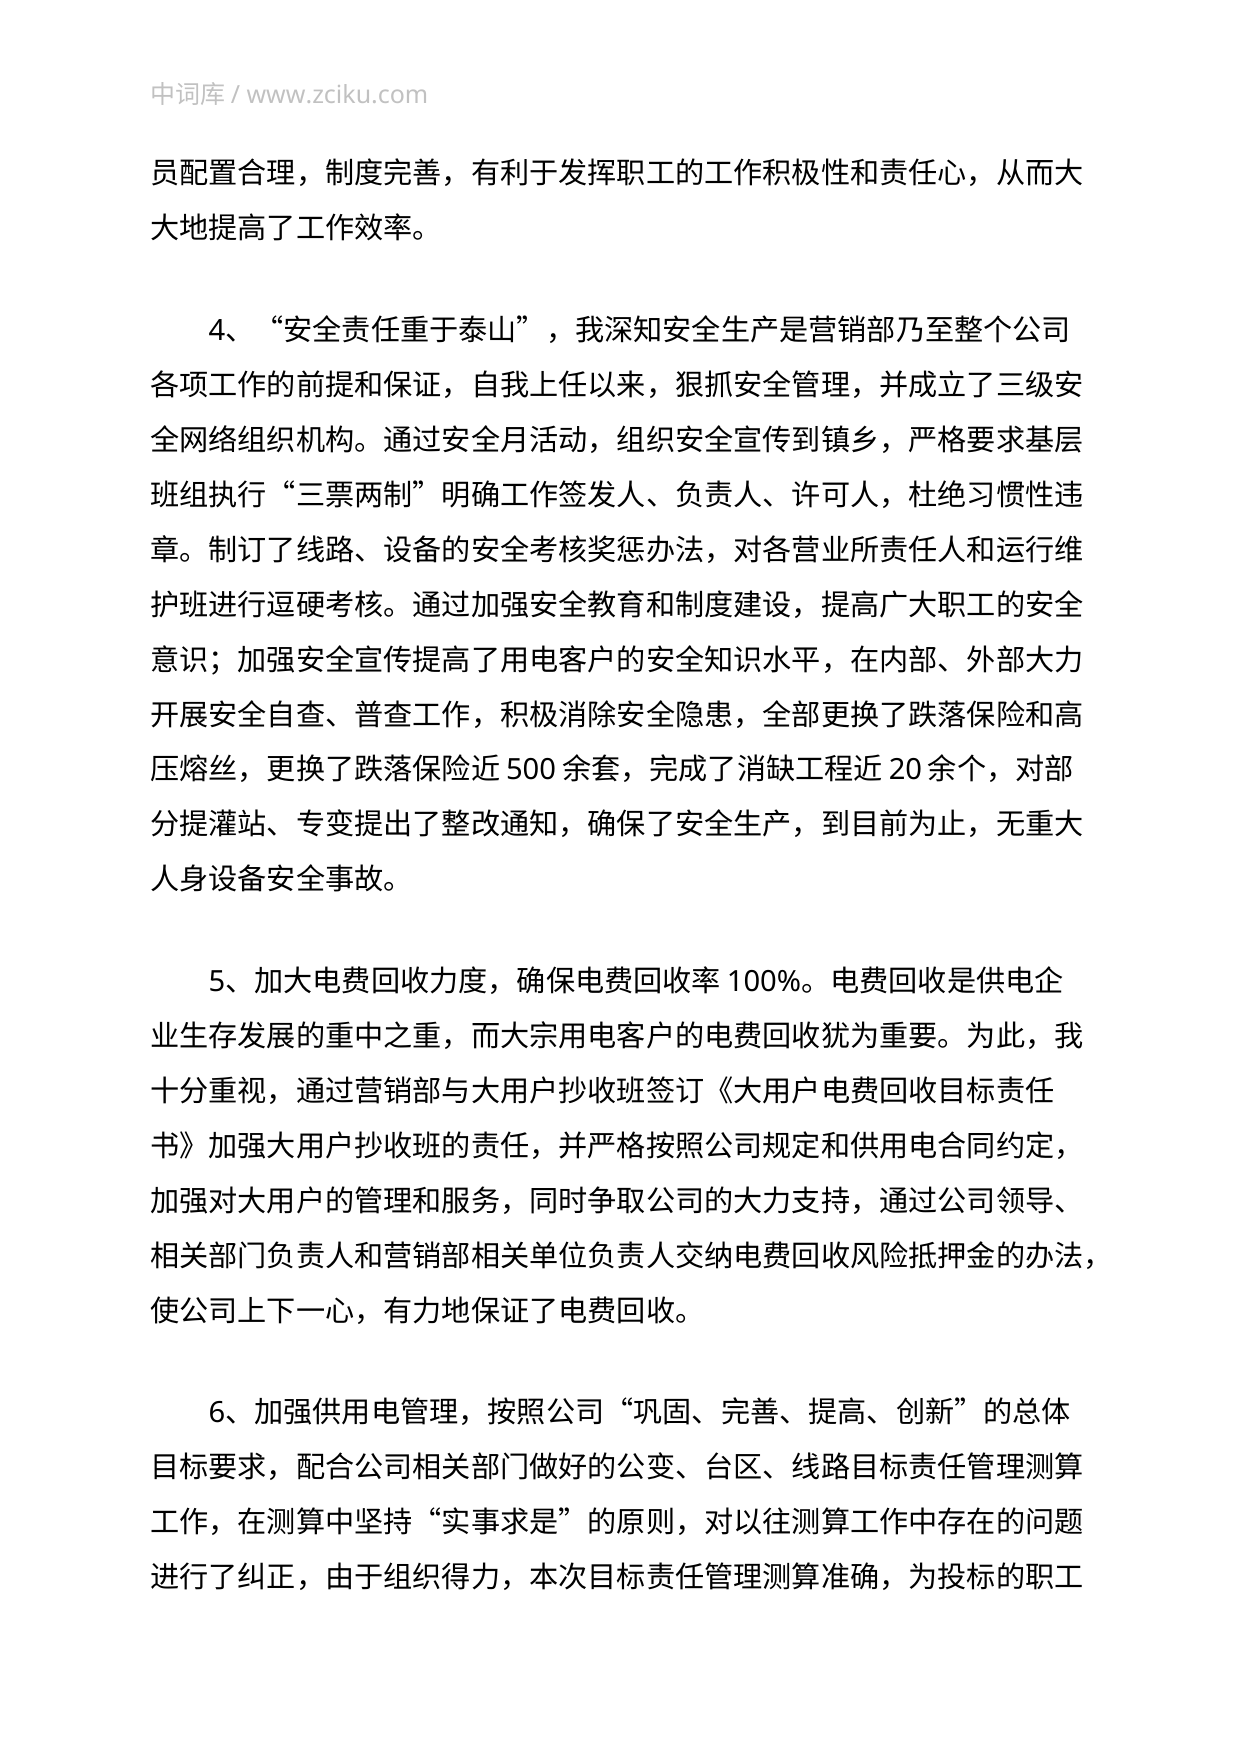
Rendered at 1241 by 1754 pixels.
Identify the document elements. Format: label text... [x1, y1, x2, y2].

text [150, 150, 1090, 247]
text 4、“安全责任重于泰山”，我深知安全生产是营销部乃至整个公司各项工作的前提和保证，自我上任以来，狠抓安全管理，并成立了三级安全网络组织机构。通过安全月活动，组织安全宣传到镇乡，严格要求基层班组执行“三票两制”明确工作签发人、负责人、许可人，杜绝习惯性违章。制订了线路、设备的安全考核奖惩办法，对各营业所责任人和运行维护班进行逗硬考核。通过加强安全教育和制度建设，提高广大职工的安全意识；加强安全宣传提高了用电客户的安全知识水平，在内部、外部大力开展安全自查、普查工作，积极消除安全隐患，全部更换了跌落保险和高压熔丝，更换了跌落保险近500余套，完成了消缺工程近20余个，对部分提灌站、专变提出了整改通知，确保了安全生产，到目前为止，无重大人身设备安全事故。 [150, 307, 1090, 898]
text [150, 1389, 1090, 1596]
text 5、加大电费回收力度，确保电费回收率100%。电费回收是供电企业生存发展的重中之重，而大宗用电客户的电费回收犹为重要。为此，我十分重视，通过营销部与大用户抄收班签订《大用户电费回收目标责任书》加强大用户抄收班的责任，并严格按照公司规定和供用电合同约定，加强对大用户的管理和服务，同时争取公司的大力支持，通过公司领导、相关部门负责人和营销部相关单位负责人交纳电费回收风险抵押金的办法，使公司上下一心，有力地保证了电费回收。 [150, 958, 1090, 1329]
